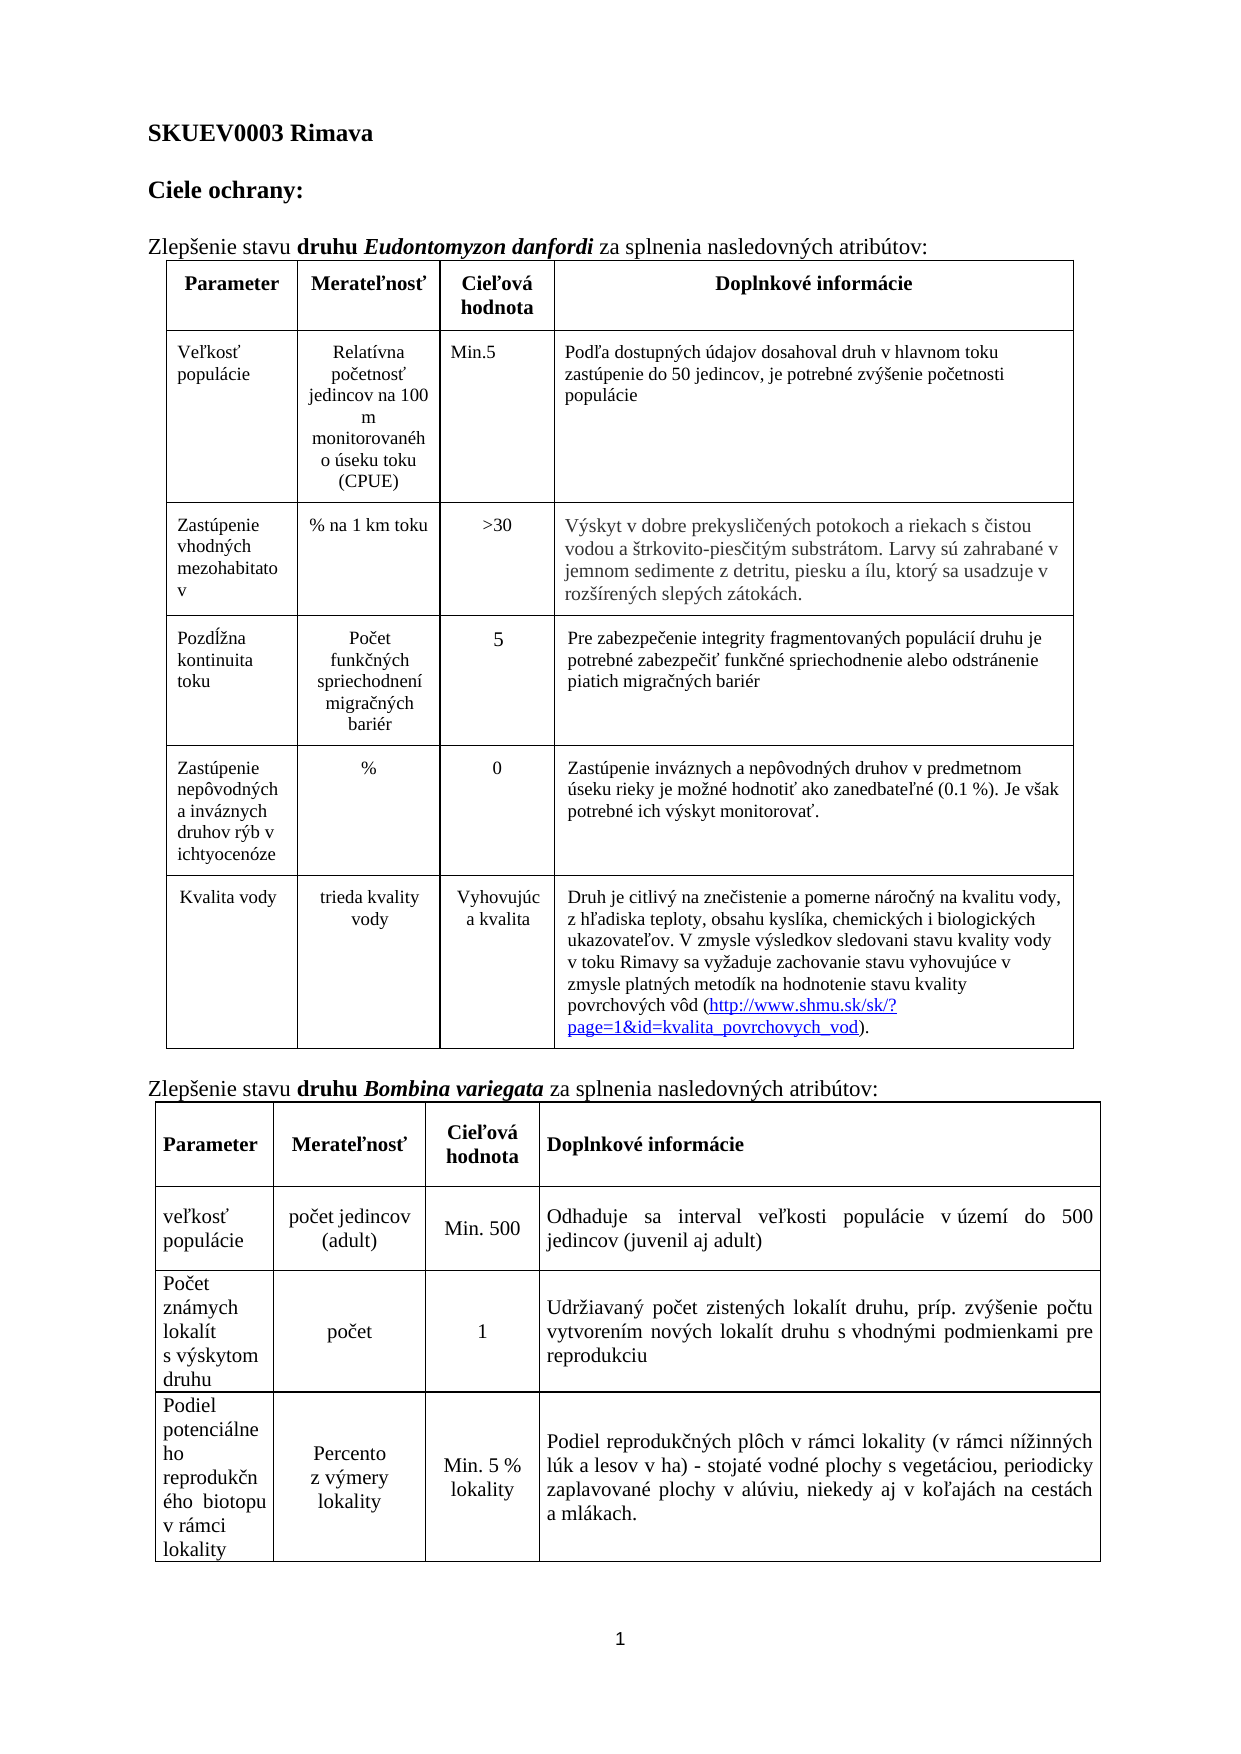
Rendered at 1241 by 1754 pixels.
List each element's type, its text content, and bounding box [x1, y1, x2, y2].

table_cell 0 [441, 746, 554, 875]
table_cell Podiel reprodukčných plôch v rámci lokality (v rámci nížinných lúk a lesov v ha) - stojaté vodné plochy s vegetáciou, periodicky zaplavované plochy v alúviu, niekedy aj v koľajách na cestách a mlákach. [540, 1393, 1100, 1561]
table_header Merateľnosť [298, 261, 439, 329]
table_cell počet jedincov (adult) [274, 1187, 425, 1270]
table_cell Kvalita vody [167, 876, 297, 1048]
table_cell Relatívna početnosť jedincov na 100 m monitorovaného úseku toku (CPUE) [298, 331, 439, 502]
table_cell Pre zabezpečenie integrity fragmentovaných populácií druhu je potrebné zabezpečiť funkčné spriechodnenie alebo odstránenie piatich migračných bariér [555, 616, 1073, 745]
table_cell >30 [441, 503, 554, 615]
table_cell Veľkosť populácie [167, 331, 297, 502]
table_cell Podľa dostupných údajov dosahoval druh v hlavnom toku zastúpenie do 50 jedincov, je potrebné zvýšenie početnosti populácie [555, 331, 1073, 502]
table_cell Pozdĺžna kontinuita toku [167, 616, 297, 745]
text Ciele ochrany: [148, 176, 1092, 204]
table_cell Počet funkčných spriechodnení migračných bariér [298, 616, 439, 745]
table_header Cieľová hodnota [441, 261, 554, 329]
table_cell veľkosť populácie [156, 1187, 273, 1270]
text Zlepšenie stavu druhu Eudontomyzon danfordi za splnenia nasledovných atribútov: [148, 233, 1092, 259]
table_cell Percento z výmery lokality [274, 1393, 425, 1561]
table_cell Zastúpenie nepôvodných a inváznych druhov rýb v ichtyocenóze [167, 746, 297, 875]
table_header Parameter [156, 1103, 273, 1186]
table_cell počet [274, 1271, 425, 1391]
table_header Parameter [167, 261, 297, 329]
table_cell Udržiavaný počet zistených lokalít druhu, príp. zvýšenie počtu vytvorením nových lokalít druhu s vhodnými podmienkami pre reprodukciu [540, 1271, 1100, 1391]
table_cell Druh je citlivý na znečistenie a pomerne náročný na kvalitu vody, z hľadiska teploty, obsahu kyslíka, chemických i biologických ukazovateľov. V zmysle výsledkov sledovani stavu kvality vody v toku Rimavy sa vyžaduje zachovanie stavu vyhovujúce v zmysle platných metodík na hodnotenie stavu kvality povrchových vôd (http://www.shmu.sk/sk/?page=1&id=kvalita_povrchovych_vod). [555, 876, 1073, 1048]
table_cell Min. 5 % lokality [426, 1393, 539, 1561]
table_cell Počet známych lokalít s výskytom druhu [156, 1271, 273, 1391]
table_cell Podiel potenciálneho reprodukčného biotopu v rámci lokality [156, 1393, 273, 1561]
table_cell % [298, 746, 439, 875]
table_cell Odhaduje sa interval veľkosti populácie v území do 500 jedincov (juvenil aj adult) [540, 1187, 1100, 1270]
text Zlepšenie stavu druhu Bombina variegata za splnenia nasledovných atribútov: [148, 1075, 1092, 1101]
table_cell Zastúpenie vhodných mezohabitatov [167, 503, 297, 615]
table_header Cieľová hodnota [426, 1103, 539, 1186]
table_cell Zastúpenie inváznych a nepôvodných druhov v predmetnom úseku rieky je možné hodnotiť ako zanedbateľné (0.1 %). Je však potrebné ich výskyt monitorovať. [555, 746, 1073, 875]
table_cell % na 1 km toku [298, 503, 439, 615]
table_cell trieda kvality vody [298, 876, 439, 1048]
table_cell Výskyt v dobre prekysličených potokoch a riekach s čistou vodou a štrkovito-piesčitým substrátom. Larvy sú zahrabané v jemnom sedimente z detritu, piesku a ílu, ktorý sa usadzuje v rozšírených slepých zátokách. [555, 503, 1073, 615]
table_header Merateľnosť [274, 1103, 425, 1186]
text SKUEV0003 Rimava [148, 118, 1092, 147]
table_cell 5 [441, 616, 554, 745]
table_header Doplnkové informácie [540, 1103, 1100, 1186]
table_cell Min.5 [441, 331, 554, 502]
table_header Doplnkové informácie [555, 261, 1073, 329]
table_cell 1 [426, 1271, 539, 1391]
table_cell Vyhovujúca kvalita [441, 876, 554, 1048]
table_cell Min. 500 [426, 1187, 539, 1270]
